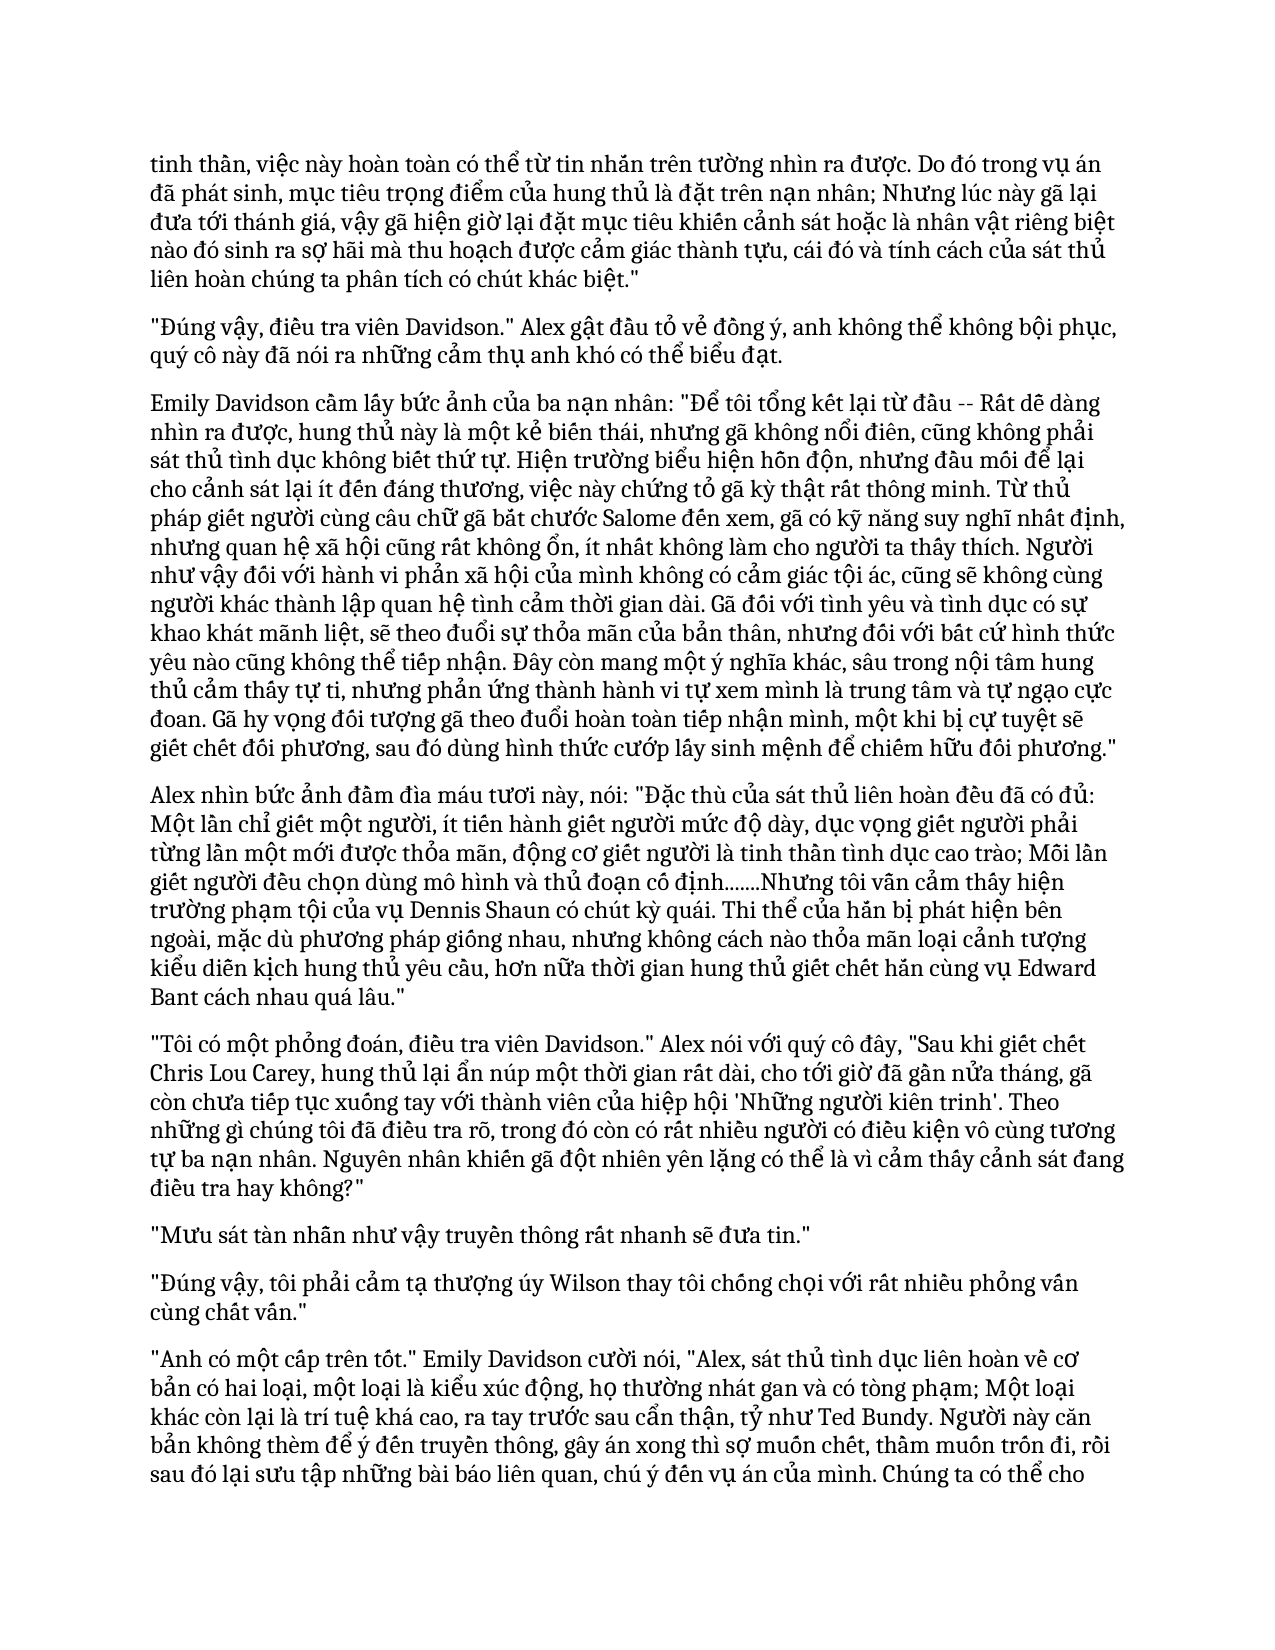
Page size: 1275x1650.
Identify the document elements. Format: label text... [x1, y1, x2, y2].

text Alex nhìn bức ảnh đầm đìa máu tươi này, nói: "Đặc thù của sát thủ liên hoàn đều đã có đủ: Một lần chỉ giết một người, ít tiến hành giết người mức độ dày, dục vọng giết người phải từng lần một mới được thỏa mãn, động cơ giết người là tinh thần tình dục cao trào; Mỗi lần giết người đều chọn dùng mô hình và thủ đoạn cố định.......Nhưng tôi vẫn cảm thấy hiện trường phạm tội của vụ Dennis Shaun có chút kỳ quái. Thi thể của hắn bị phát hiện bên ngoài, mặc dù phương pháp giống nhau, nhưng không cách nào thỏa mãn loại cảnh tượng kiểu diễn kịch hung thủ yêu cầu, hơn nữa thời gian hung thủ giết chết hắn cùng vụ Edward Bant cách nhau quá lâu." [150, 781, 1125, 1011]
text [150, 150, 1125, 294]
text Emily Davidson cầm lấy bức ảnh của ba nạn nhân: "Để tôi tổng kết lại từ đầu -- Rất dễ dàng nhìn ra được, hung thủ này là một kẻ biến thái, nhưng gã không nổi điên, cũng không phải sát thủ tình dục không biết thứ tự. Hiện trường biểu hiện hỗn độn, nhưng đầu mối để lại cho cảnh sát lại ít đến đáng thương, việc này chứng tỏ gã kỳ thật rất thông minh. Từ thủ pháp giết người cùng câu chữ gã bắt chước Salome đến xem, gã có kỹ năng suy nghĩ nhất định, nhưng quan hệ xã hội cũng rất không ổn, ít nhất không làm cho người ta thấy thích. Người như vậy đối với hành vi phản xã hội của mình không có cảm giác tội ác, cũng sẽ không cùng người khác thành lập quan hệ tình cảm thời gian dài. Gã đối với tình yêu và tình dục có sự khao khát mãnh liệt, sẽ theo đuổi sự thỏa mãn của bản thân, nhưng đối với bất cứ hình thức yêu nào cũng không thể tiếp nhận. Đây còn mang một ý nghĩa khác, sâu trong nội tâm hung thủ cảm thấy tự ti, nhưng phản ứng thành hành vi tự xem mình là trung tâm và tự ngạo cực đoan. Gã hy vọng đối tượng gã theo đuổi hoàn toàn tiếp nhận mình, một khi bị cự tuyệt sẽ giết chết đối phương, sau đó dùng hình thức cướp lấy sinh mệnh để chiếm hữu đối phương." [150, 389, 1125, 762]
text "Đúng vậy, tôi phải cảm tạ thượng úy Wilson thay tôi chống chọi với rất nhiều phỏng vấn cùng chất vấn." [150, 1269, 1125, 1326]
text "Mưu sát tàn nhẫn như vậy truyền thông rất nhanh sẽ đưa tin." [150, 1221, 1125, 1250]
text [150, 1345, 1125, 1489]
text "Tôi có một phỏng đoán, điều tra viên Davidson." Alex nói với quý cô đây, "Sau khi giết chết Chris Lou Carey, hung thủ lại ẩn núp một thời gian rất dài, cho tới giờ đã gần nửa tháng, gã còn chưa tiếp tục xuống tay với thành viên của hiệp hội 'Những người kiên trinh'. Theo những gì chúng tôi đã điều tra rõ, trong đó còn có rất nhiều người có điều kiện vô cùng tương tự ba nạn nhân. Nguyên nhân khiến gã đột nhiên yên lặng có thể là vì cảm thấy cảnh sát đang điều tra hay không?" [150, 1030, 1125, 1202]
text "Đúng vậy, điều tra viên Davidson." Alex gật đầu tỏ vẻ đồng ý, anh không thể không bội phục, quý cô này đã nói ra những cảm thụ anh khó có thể biểu đạt. [150, 312, 1125, 370]
